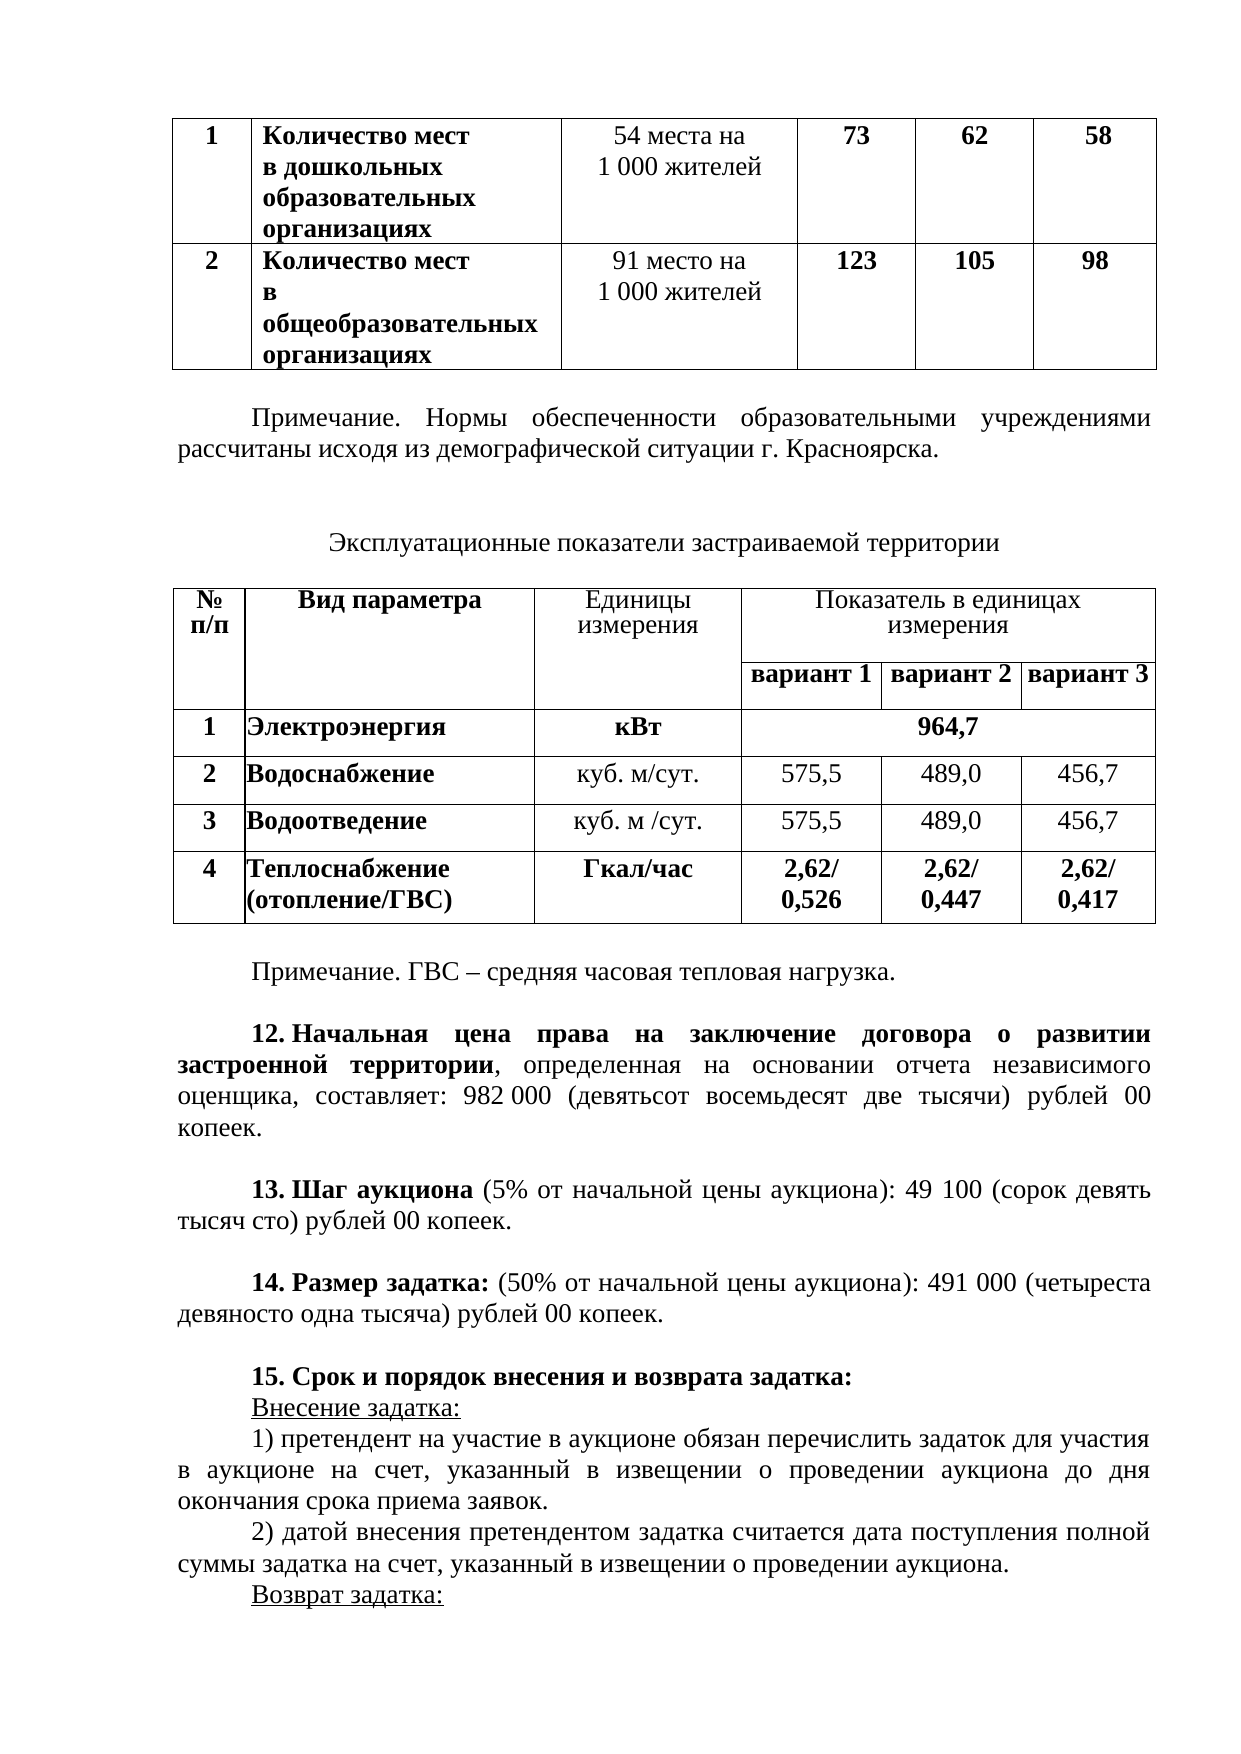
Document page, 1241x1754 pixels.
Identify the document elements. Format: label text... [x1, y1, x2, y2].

text 2) датой внесения претендентом задатка считается дата поступления полной суммы задатка на счет, указанный в извещении о проведении аукциона. [177, 1516, 1152, 1578]
text 12. Начальная цена права на заключение договора о развитии застроенной территории, определенная на основании отчета независимого оценщика, составляет: 982 000 (девятьсот восемьдесят две тысячи) рублей 00 копеек. [177, 1017, 1152, 1142]
table_header № п/п [174, 589, 244, 709]
table_cell 456,7 [1022, 757, 1155, 803]
table_cell 58 [1034, 119, 1156, 243]
text Примечание. ГВС – средняя часовая тепловая нагрузка. [177, 955, 1152, 986]
text Внесение задатка: [177, 1391, 1152, 1422]
table_cell Водоотведение [246, 805, 534, 851]
text Эксплуатационные показатели застраиваемой территории [177, 526, 1152, 557]
table_cell 105 [916, 244, 1033, 369]
table_cell 91 место на 1 000 жителей [562, 244, 797, 369]
table_cell 575,5 [742, 805, 881, 851]
table_cell кВт [535, 710, 741, 756]
table_cell вариант 2 [882, 663, 1021, 709]
table_cell 2 [174, 757, 244, 803]
table_cell 54 места на 1 000 жителей [562, 119, 797, 243]
table_cell 1 [174, 710, 244, 756]
text Примечание. Нормы обеспеченности образовательными учреждениями рассчитаны исходя из демографической ситуации г. Красноярска. [177, 401, 1152, 463]
table_header Показатель в единицах измерения [742, 589, 1155, 662]
table_cell 123 [798, 244, 915, 369]
table_cell 98 [1034, 244, 1156, 369]
table_cell Водоснабжение [246, 757, 534, 803]
table_cell 3 [174, 805, 244, 851]
table_cell 1 [173, 119, 251, 243]
table_cell 2,62/ 0,417 [1022, 852, 1155, 923]
text 13. Шаг аукциона (5% от начальной цены аукциона): 49 100 (сорок девять тысяч сто) рублей 00 копеек. [177, 1173, 1152, 1235]
table_cell 2,62/ 0,447 [882, 852, 1021, 923]
table_cell Электроэнергия [246, 710, 534, 756]
table_cell 964,7 [742, 710, 1155, 756]
table_cell Теплоснабжение (отопление/ГВС) [246, 852, 534, 923]
text Возврат задатка: [177, 1578, 1152, 1609]
text 14. Размер задатка: (50% от начальной цены аукциона): 491 000 (четыреста девяносто одна тысяча) рублей 00 копеек. [177, 1266, 1152, 1329]
table_cell вариант 3 [1022, 663, 1155, 709]
table_cell вариант 1 [742, 663, 881, 709]
table_cell 456,7 [1022, 805, 1155, 851]
table_cell Количество мест в общеобразовательных организациях [277, 244, 561, 369]
text 15. Срок и порядок внесения и возврата задатка: [177, 1360, 1152, 1391]
table_cell Количество мест в дошкольных образовательных организациях [432, 119, 561, 243]
table_header Единицы измерения [535, 589, 741, 709]
table_cell куб. м /сут. [535, 805, 741, 851]
table_cell 4 [174, 852, 244, 923]
text 1) претендент на участие в аукционе обязан перечислить задаток для участия в аукционе на счет, указанный в извещении о проведении аукциона до дня окончания срока приема заявок. [177, 1422, 1152, 1516]
table_cell 575,5 [742, 757, 881, 803]
table_cell 489,0 [882, 757, 1021, 803]
table_cell 73 [798, 119, 915, 243]
table_cell 489,0 [882, 805, 1021, 851]
table_cell куб. м/сут. [535, 757, 741, 803]
table_cell 2,62/ 0,526 [742, 852, 881, 923]
table_cell Гкал/час [535, 852, 741, 923]
table_cell 2 [173, 244, 251, 369]
table_header Вид параметра [246, 589, 534, 709]
table_cell 62 [916, 119, 1033, 243]
